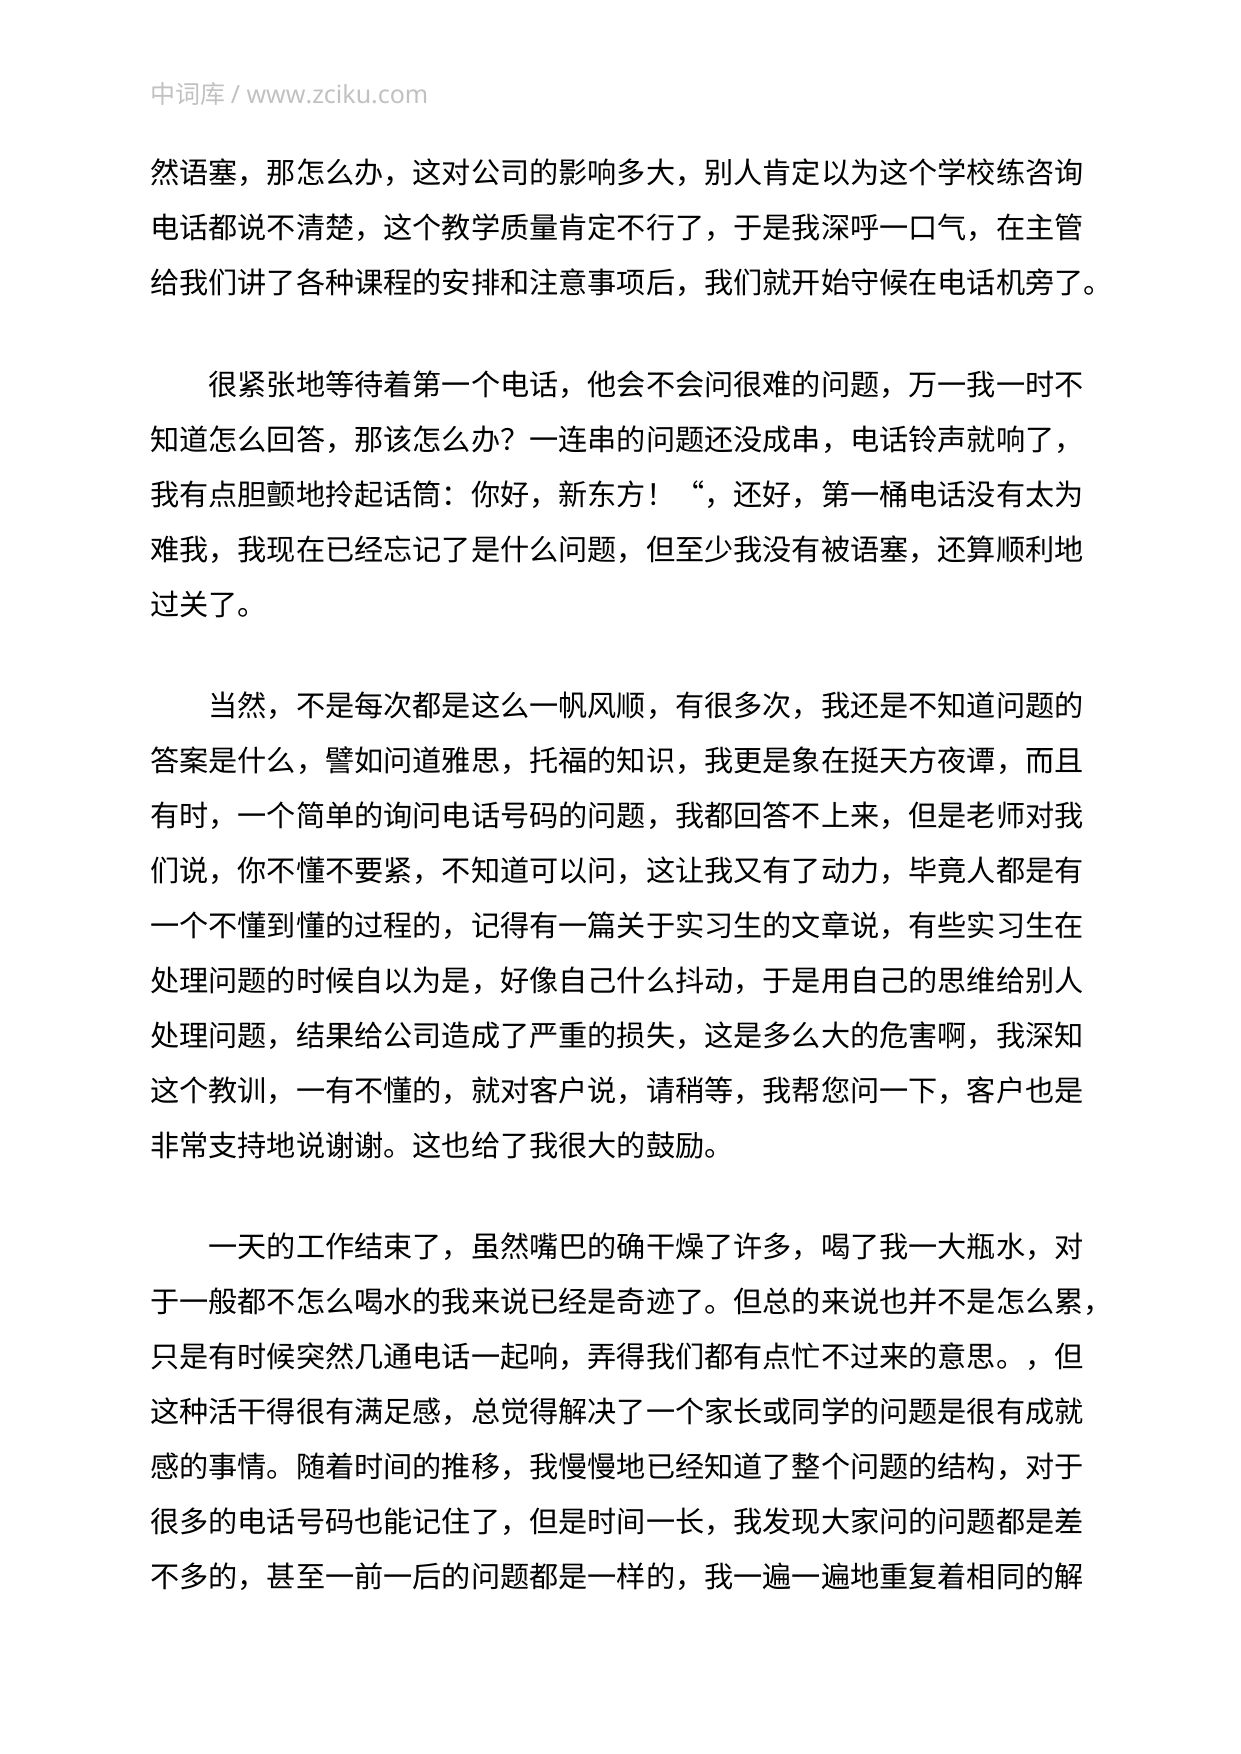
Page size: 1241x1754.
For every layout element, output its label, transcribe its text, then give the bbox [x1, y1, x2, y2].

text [150, 150, 1090, 302]
text 当然，不是每次都是这么一帆风顺，有很多次，我还是不知道问题的答案是什么，譬如问道雅思，托福的知识，我更是象在挺天方夜谭，而且有时，一个简单的询问电话号码的问题，我都回答不上来，但是老师对我们说，你不懂不要紧，不知道可以问，这让我又有了动力，毕竟人都是有一个不懂到懂的过程的，记得有一篇关于实习生的文章说，有些实习生在处理问题的时候自以为是，好像自己什么抖动，于是用自己的思维给别人处理问题，结果给公司造成了严重的损失，这是多么大的危害啊，我深知这个教训，一有不懂的，就对客户说，请稍等，我帮您问一下，客户也是非常支持地说谢谢。这也给了我很大的鼓励。 [150, 683, 1090, 1164]
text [150, 1224, 1090, 1596]
text 很紧张地等待着第一个电话，他会不会问很难的问题，万一我一时不知道怎么回答，那该怎么办？一连串的问题还没成串，电话铃声就响了，我有点胆颤地拎起话筒：你好，新东方！“，还好，第一桶电话没有太为难我，我现在已经忘记了是什么问题，但至少我没有被语塞，还算顺利地过关了。 [150, 362, 1090, 623]
